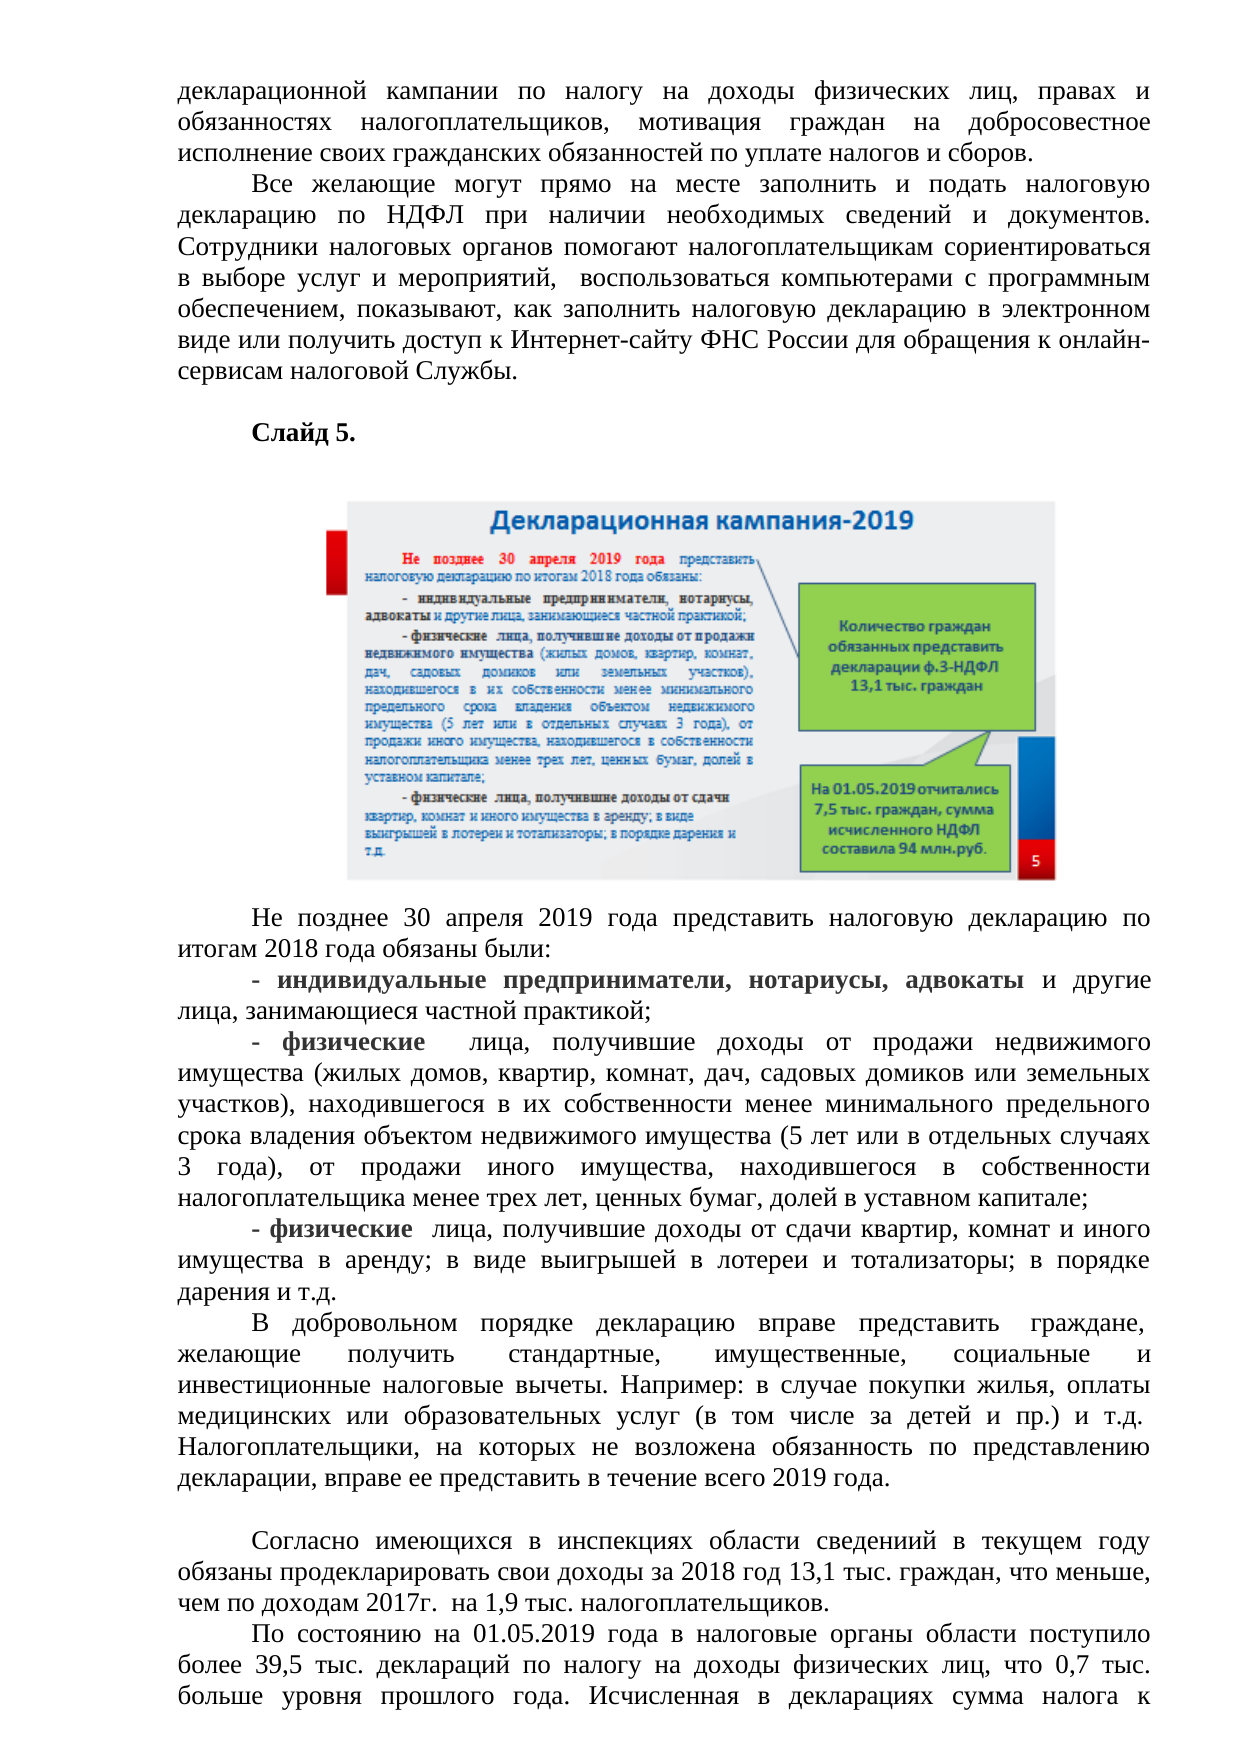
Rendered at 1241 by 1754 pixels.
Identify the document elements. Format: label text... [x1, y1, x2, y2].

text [177, 74, 1152, 167]
text - индивидуальные предприниматели, нотариусы, адвокаты и другие лица, занимающиеся частной практикой; [177, 963, 1152, 1025]
text Все желающие могут прямо на месте заполнить и подать налоговую декларацию по НДФЛ при наличии необходимых сведений и документов. Сотрудники налоговых органов помогают налогоплательщикам сориентироваться в выборе услуг и мероприятий, воспользоваться компьютерами с программным обеспечением, показывают, как заполнить налоговую декларацию в электронном виде или получить доступ к Интернет-сайту ФНС России для обращения к онлайн-сервисам налоговой Службы. [177, 167, 1152, 385]
text Не позднее 30 апреля 2019 года представить налоговую декларацию по итогам 2018 года обязаны были: [177, 901, 1152, 963]
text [177, 1617, 1152, 1711]
text Слайд 5. [177, 416, 1152, 448]
picture [326, 478, 1077, 901]
text - физические лица, получившие доходы от продажи недвижимого имущества (жилых домов, квартир, комнат, дач, садовых домиков или земельных участков), находившегося в их собственности менее минимального предельного срока владения объектом недвижимого имущества (5 лет или в отдельных случаях 3 года), от продажи иного имущества, находившегося в собственности налогоплательщика менее трех лет, ценных бумаг, долей в уставном капитале; [177, 1025, 1152, 1212]
text В добровольном порядке декларацию вправе представить граждане, желающие получить стандартные, имущественные, социальные и инвестиционные налоговые вычеты. Например: в случае покупки жилья, оплаты медицинских или образовательных услуг (в том числе за детей и пр.) и т.д. Налогоплательщики, на которых не возложена обязанность по представлению декларации, вправе ее представить в течение всего 2019 года. [177, 1306, 1152, 1493]
text - физические лица, получившие доходы от сдачи квартир, комнат и иного имущества в аренду; в виде выигрышей в лотереи и тотализаторы; в порядке дарения и т.д. [177, 1212, 1152, 1306]
text Согласно имеющихся в инспекциях области сведениий в текущем году обязаны продекларировать свои доходы за 2018 год 13,1 тыс. граждан, что меньше, чем по доходам 2017г. на 1,9 тыс. налогоплательщиков. [177, 1524, 1152, 1617]
